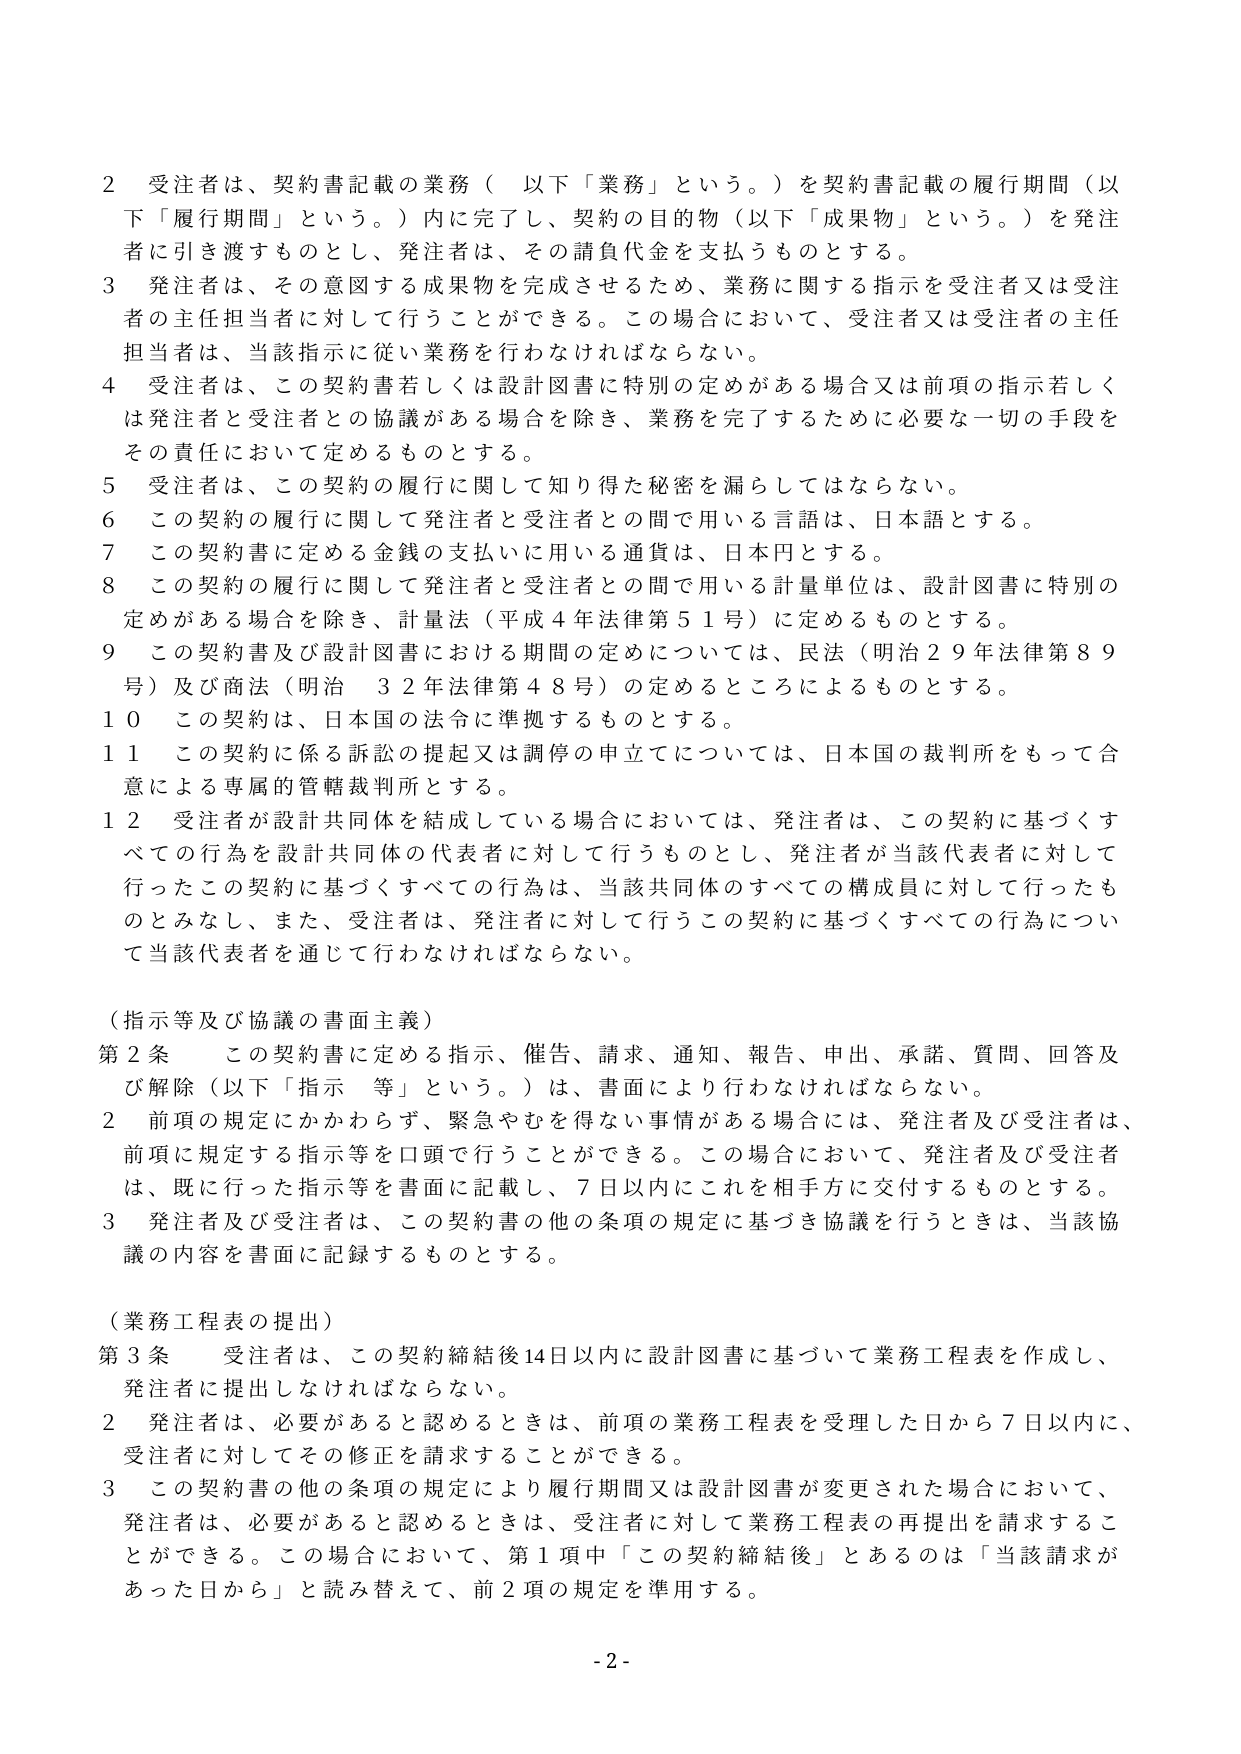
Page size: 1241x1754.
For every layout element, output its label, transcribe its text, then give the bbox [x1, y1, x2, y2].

text ３ この契約書の他の条項の規定により履行期間又は設計図書が変更された場合において、発注者は、必要があると認めるときは、受注者に対して業務工程表の再提出を請求することができる。この場合において、第１項中「この契約締結後」とあるのは「当該請求があった日から」と読み替えて、前２項の規定を準用する。 [99, 1471, 1124, 1605]
text ９ この契約書及び設計図書における期間の定めについては、民法（明治２９年法律第８９号）及び商法（明治 ３２年法律第４８号）の定めるところによるものとする。 [99, 635, 1124, 702]
text １０ この契約は、日本国の法令に準拠するものとする。 [99, 702, 1124, 735]
text （指示等及び協議の書面主義） [99, 1003, 1124, 1036]
text １２ 受注者が設計共同体を結成している場合においては、発注者は、この契約に基づくすべての行為を設計共同体の代表者に対して行うものとし、発注者が当該代表者に対して行ったこの契約に基づくすべての行為は、当該共同体のすべての構成員に対して行ったものとみなし、また、受注者は、発注者に対して行うこの契約に基づくすべての行為について当該代表者を通じて行わなければならない。 [99, 802, 1124, 969]
text ２ 受注者は、契約書記載の業務（ 以下「業務」という。）を契約書記載の履行期間（以下「履行期間」という。）内に完了し、契約の目的物（以下「成果物」という。）を発注者に引き渡すものとし、発注者は、その請負代金を支払うものとする。 [99, 167, 1124, 267]
text ８ この契約の履行に関して発注者と受注者との間で用いる計量単位は、設計図書に特別の定めがある場合を除き、計量法（平成４年法律第５１号）に定めるものとする。 [99, 568, 1124, 635]
text 第２条 この契約書に定める指示、催告、請求、通知、報告、申出、承諾、質問、回答及び解除（以下「指示 等」という。）は、書面により行わなければならない。 [99, 1036, 1124, 1103]
text ５ 受注者は、この契約の履行に関して知り得た秘密を漏らしてはならない。 [99, 468, 1124, 501]
text ４ 受注者は、この契約書若しくは設計図書に特別の定めがある場合又は前項の指示若しくは発注者と受注者との協議がある場合を除き、業務を完了するために必要な一切の手段をその責任において定めるものとする。 [99, 368, 1124, 468]
text （業務工程表の提出） [99, 1304, 1124, 1337]
text ３ 発注者は、その意図する成果物を完成させるため、業務に関する指示を受注者又は受注者の主任担当者に対して行うことができる。この場合において、受注者又は受注者の主任担当者は、当該指示に従い業務を行わなければならない。 [99, 267, 1124, 368]
text ３ 発注者及び受注者は、この契約書の他の条項の規定に基づき協議を行うときは、当該協議の内容を書面に記録するものとする。 [99, 1203, 1124, 1270]
text 第３条 受注者は、この契約締結後14日以内に設計図書に基づいて業務工程表を作成し、発注者に提出しなければならない。 [99, 1337, 1124, 1404]
text ２ 発注者は、必要があると認めるときは、前項の業務工程表を受理した日から７日以内に、受注者に対してその修正を請求することができる。 [99, 1404, 1124, 1471]
text １１ この契約に係る訴訟の提起又は調停の申立てについては、日本国の裁判所をもって合意による専属的管轄裁判所とする。 [99, 735, 1124, 802]
text ６ この契約の履行に関して発注者と受注者との間で用いる言語は、日本語とする。 ７ この契約書に定める金銭の支払いに用いる通貨は、日本円とする。 [99, 501, 1124, 568]
text ２ 前項の規定にかかわらず、緊急やむを得ない事情がある場合には、発注者及び受注者は、前項に規定する指示等を口頭で行うことができる。この場合において、発注者及び受注者は、既に行った指示等を書面に記載し、７日以内にこれを相手方に交付するものとする。 [99, 1103, 1124, 1203]
